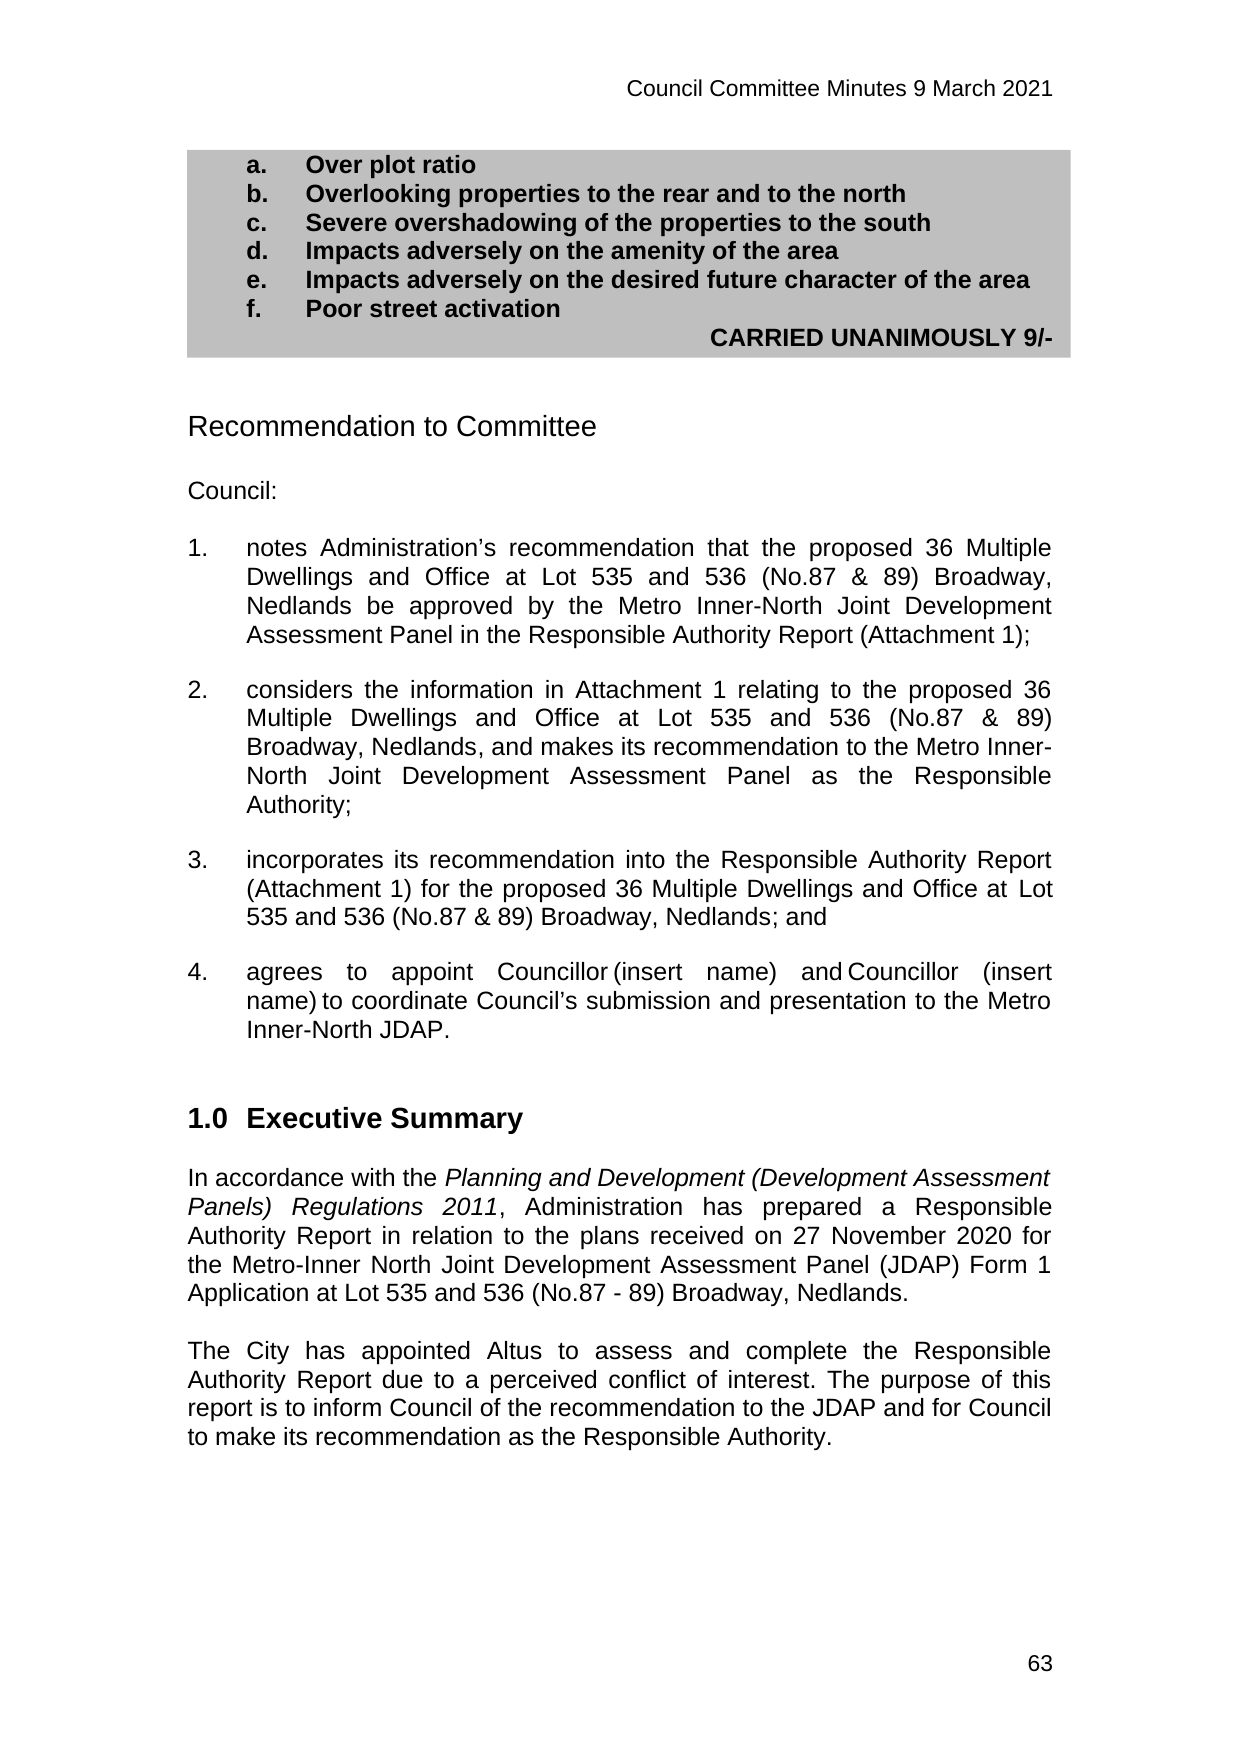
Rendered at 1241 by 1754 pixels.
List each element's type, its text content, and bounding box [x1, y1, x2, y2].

list Over plot ratio [246, 150, 1053, 179]
list Impacts adversely on the amenity of the area [246, 236, 1053, 265]
list incorporates its recommendation into the Responsible Authority Report (Attachment 1) for the proposed 36 Multiple Dwellings and Office at Lot 535 and 536 (No.87 & 89) Broadway, Nedlands; and [187, 845, 1053, 931]
list considers the information in Attachment 1 relating to the proposed 36 Multiple Dwellings and Office at Lot 535 and 536 (No.87 & 89) Broadway, Nedlands, and makes its recommendation to the Metro Inner-North Joint Development Assessment Panel as the Responsible Authority; [187, 675, 1053, 818]
text Council: [187, 476, 1053, 504]
text CARRIED UNANIMOUSLY 9/- [187, 322, 1053, 351]
list Severe overshadowing of the properties to the south [246, 207, 1053, 236]
list agrees to appoint Councillor (insert name) and Councillor (insert name) to coordinate Council’s submission and presentation to the Metro Inner-North JDAP. [187, 957, 1053, 1044]
list Overlooking properties to the rear and to the north [246, 179, 1053, 207]
list notes Administration’s recommendation that the proposed 36 Multiple Dwellings and Office at Lot 535 and 536 (No.87 & 89) Broadway, Nedlands be approved by the Metro Inner-North Joint Development Assessment Panel in the Responsible Authority Report (Attachment 1); [187, 533, 1053, 648]
text 1.0 Executive Summary [187, 1101, 1053, 1135]
list Poor street activation [246, 294, 1053, 322]
text Recommendation to Committee [187, 409, 1053, 442]
text In accordance with the Planning and Development (Development Assessment Panels) Regulations 2011, Administration has prepared a Responsible Authority Report in relation to the plans received on 27 November 2020 for the Metro-Inner North Joint Development Assessment Panel (JDAP) Form 1 Application at Lot 535 and 536 (No.87 - 89) Broadway, Nedlands. [187, 1163, 1053, 1307]
list Impacts adversely on the desired future character of the area [246, 265, 1053, 294]
text The City has appointed Altus to assess and complete the Responsible Authority Report due to a perceived conflict of interest. The purpose of this report is to inform Council of the recommendation to the JDAP and for Council to make its recommendation as the Responsible Authority. [187, 1336, 1053, 1451]
